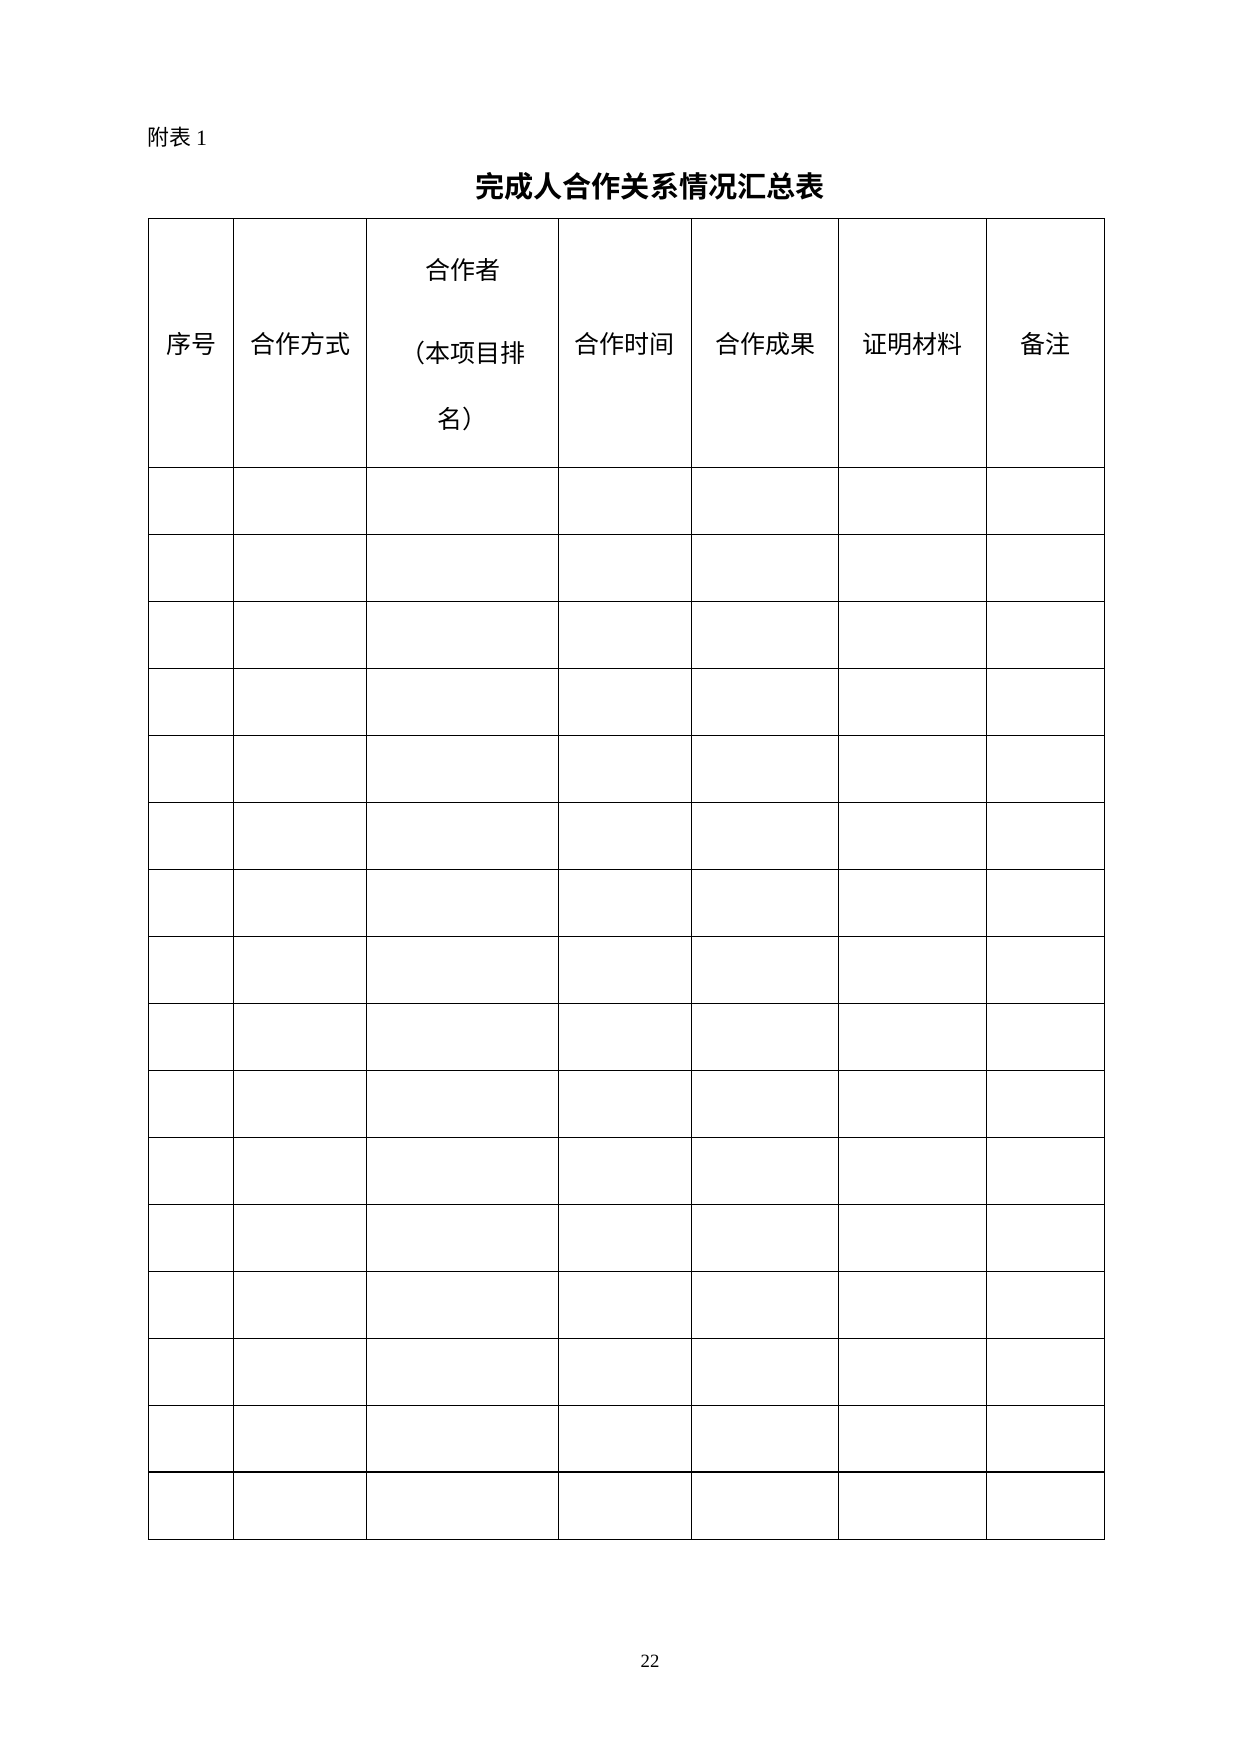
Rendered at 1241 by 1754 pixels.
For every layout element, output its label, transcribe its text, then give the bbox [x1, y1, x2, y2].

table_cell [367, 669, 558, 735]
table_cell [234, 1004, 366, 1069]
table_cell [987, 602, 1104, 668]
table_cell [367, 736, 558, 802]
table_cell [234, 1272, 366, 1337]
table_cell [987, 1406, 1104, 1471]
table_cell [149, 1473, 233, 1538]
table_cell [987, 1205, 1104, 1271]
table_cell [839, 1138, 986, 1203]
table_cell [987, 1339, 1104, 1404]
table_cell [692, 736, 838, 802]
table_cell [149, 535, 233, 601]
table_cell [692, 669, 838, 735]
table_cell [692, 1138, 838, 1203]
table_cell [367, 535, 558, 601]
table_cell [692, 1339, 838, 1404]
table_cell [692, 937, 838, 1003]
table_header 合作方式 [234, 219, 366, 467]
table_cell [839, 1004, 986, 1069]
table_cell [149, 1339, 233, 1404]
table_cell [692, 535, 838, 601]
table_cell [987, 803, 1104, 869]
text 附表1 [148, 119, 1152, 152]
table_cell [234, 1473, 366, 1538]
table_cell [149, 1205, 233, 1271]
table_cell [149, 803, 233, 869]
table_cell [234, 1339, 366, 1404]
table_cell [559, 803, 691, 869]
table_cell [149, 1406, 233, 1471]
table_cell [692, 870, 838, 936]
table_cell [234, 870, 366, 936]
table_cell [839, 669, 986, 735]
table_cell [692, 602, 838, 668]
table_cell [559, 1406, 691, 1471]
table_cell [839, 1205, 986, 1271]
table_cell [234, 937, 366, 1003]
table_cell [692, 1272, 838, 1337]
table_cell [987, 736, 1104, 802]
table_cell [367, 1473, 558, 1538]
table_cell [559, 468, 691, 534]
table_cell [559, 535, 691, 601]
table_cell [149, 602, 233, 668]
table_cell [839, 736, 986, 802]
table_cell [149, 870, 233, 936]
table_cell [839, 803, 986, 869]
table_cell [839, 1272, 986, 1337]
table_cell [234, 669, 366, 735]
table_cell [559, 1071, 691, 1137]
table_cell [367, 602, 558, 668]
table_cell [987, 1138, 1104, 1203]
table_cell [987, 468, 1104, 534]
table_cell [367, 1272, 558, 1337]
table_cell [987, 937, 1104, 1003]
table_cell [839, 1473, 986, 1538]
table_cell [367, 468, 558, 534]
table_cell [692, 468, 838, 534]
table_cell [149, 937, 233, 1003]
table_cell [987, 1071, 1104, 1137]
table_cell [559, 1004, 691, 1069]
table_cell [839, 1406, 986, 1471]
table_cell [692, 1004, 838, 1069]
table_cell [234, 468, 366, 534]
table_cell [367, 1071, 558, 1137]
table_cell [149, 1272, 233, 1337]
table_cell [234, 803, 366, 869]
table_cell [149, 1004, 233, 1069]
table_cell [692, 1071, 838, 1137]
table_cell [839, 535, 986, 601]
table_cell [367, 803, 558, 869]
table_cell [559, 1272, 691, 1337]
table_cell [839, 1339, 986, 1404]
table_cell [692, 803, 838, 869]
table_header 序号 [149, 219, 233, 467]
table_cell [839, 1071, 986, 1137]
text 完成人合作关系情况汇总表 [148, 152, 1152, 218]
table_cell [839, 468, 986, 534]
table_cell [839, 602, 986, 668]
table_cell [367, 1205, 558, 1271]
table_header 合作成果 [692, 219, 838, 467]
table_header 合作者 （本项目排名） [367, 219, 558, 467]
table_cell [149, 669, 233, 735]
table_cell [559, 937, 691, 1003]
table_cell [234, 1205, 366, 1271]
table_cell [234, 1406, 366, 1471]
table_cell [987, 870, 1104, 936]
table_cell [367, 870, 558, 936]
table_cell [839, 870, 986, 936]
table_cell [559, 602, 691, 668]
table_cell [559, 1339, 691, 1404]
table_cell [559, 1473, 691, 1538]
table_header 证明材料 [839, 219, 986, 467]
table_cell [149, 1071, 233, 1137]
table_cell [987, 1272, 1104, 1337]
table_cell [367, 937, 558, 1003]
table_cell [987, 535, 1104, 601]
table_cell [149, 468, 233, 534]
table_cell [559, 870, 691, 936]
table_cell [234, 535, 366, 601]
table_cell [559, 1138, 691, 1203]
table_cell [149, 736, 233, 802]
table_cell [692, 1406, 838, 1471]
table_cell [692, 1473, 838, 1538]
table_cell [234, 602, 366, 668]
table_cell [559, 736, 691, 802]
table_cell [367, 1004, 558, 1069]
table_cell [234, 736, 366, 802]
table_cell [987, 1004, 1104, 1069]
table_header 备注 [987, 219, 1104, 467]
table_cell [987, 669, 1104, 735]
table_cell [559, 1205, 691, 1271]
table_cell [987, 1473, 1104, 1538]
table_header 合作时间 [559, 219, 691, 467]
table_cell [234, 1071, 366, 1137]
table_cell [559, 669, 691, 735]
table_cell [367, 1138, 558, 1203]
table_cell [149, 1138, 233, 1203]
table_cell [234, 1138, 366, 1203]
table_cell [839, 937, 986, 1003]
table_cell [367, 1406, 558, 1471]
table_cell [367, 1339, 558, 1404]
table_cell [692, 1205, 838, 1271]
